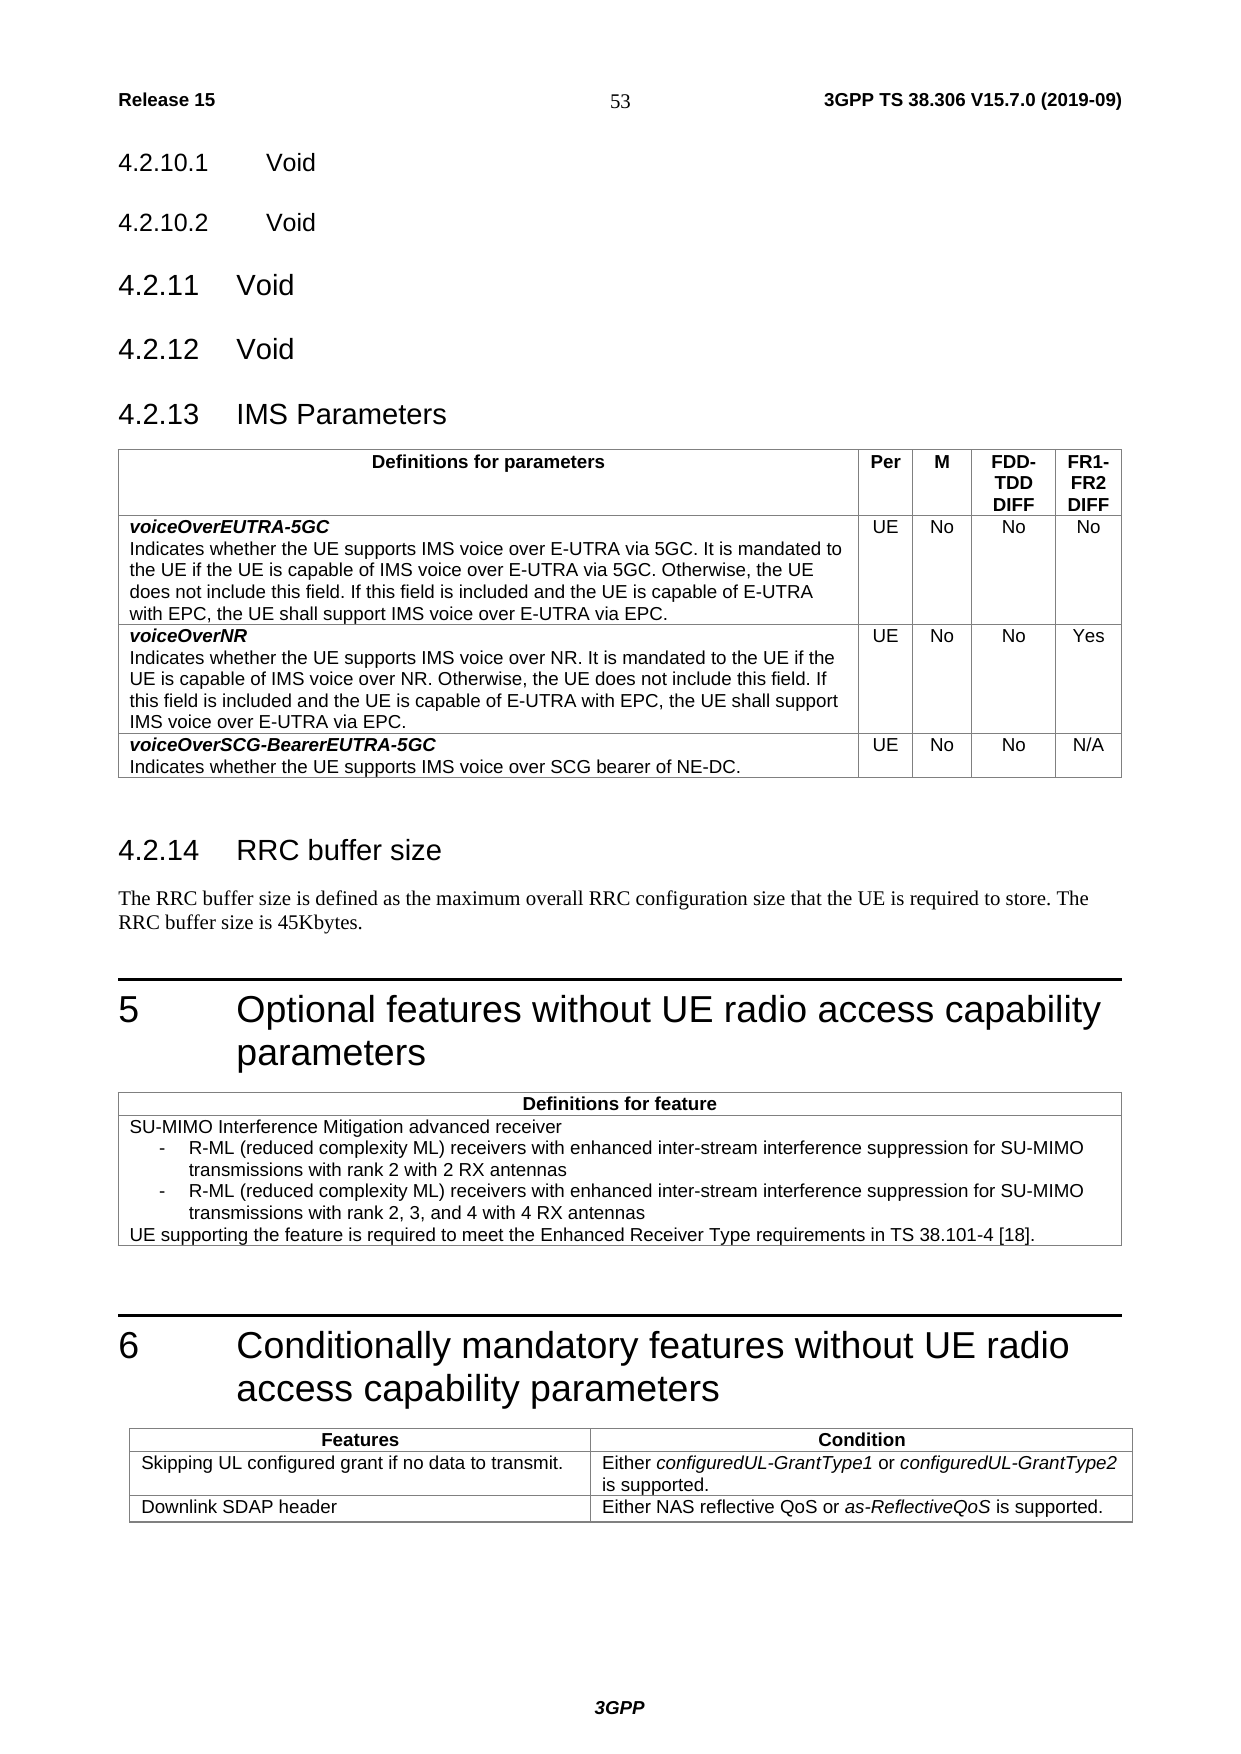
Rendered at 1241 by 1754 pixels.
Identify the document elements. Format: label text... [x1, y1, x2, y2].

table_cell SU-MIMO Interference Mitigation advanced receiver - R-ML (reduced complexity ML) receivers with enhanced inter-stream interference suppression for SU-MIMO transmissions with rank 2 with 2 RX antennas - R-ML (reduced complexity ML) receivers with enhanced inter-stream interference suppression for SU-MIMO transmissions with rank 2, 3, and 4 with 4 RX antennas UE supporting the feature is required to meet the Enhanced Receiver Type requirements in TS 38.101-4 [18]. [119, 1116, 1121, 1245]
table_cell Yes [1056, 625, 1121, 733]
table_cell Either configuredUL-GrantType1 or configuredUL-GrantType2 is supported. [591, 1452, 1132, 1495]
table_cell Downlink SDAP header [130, 1496, 590, 1521]
subtitle 4.2.12 Void [118, 332, 1122, 366]
subtitle 4.2.14 RRC buffer size [118, 833, 1122, 867]
table_cell UE [859, 516, 912, 624]
table_cell No [972, 625, 1055, 733]
table_cell No [913, 625, 971, 733]
table_cell Skipping UL configured grant if no data to transmit. [130, 1452, 590, 1495]
table_cell voiceOverNR Indicates whether the UE supports IMS voice over NR. It is mandated to the UE if the UE is capable of IMS voice over NR. Otherwise, the UE does not include this field. If this field is included and the UE is capable of E-UTRA with EPC, the UE shall support IMS voice over E-UTRA via EPC. [119, 625, 858, 733]
table_header Per [859, 450, 912, 515]
table_header Definitions for feature [119, 1093, 1121, 1114]
subtitle 5 Optional features without UE radio access capability parameters [118, 981, 1122, 1073]
table_header Condition [591, 1429, 1132, 1451]
subtitle 6 Conditionally mandatory features without UE radio access capability parameters [118, 1317, 1122, 1409]
subtitle 4.2.10.2 Void [118, 207, 1122, 236]
table_header FR1-FR2 DIFF [1056, 450, 1121, 515]
table_header Features [130, 1429, 590, 1451]
table_cell Either NAS reflective QoS or as-ReflectiveQoS is supported. [591, 1496, 1132, 1521]
table_cell No [913, 734, 971, 777]
table_cell voiceOverEUTRA-5GC Indicates whether the UE supports IMS voice over E-UTRA via 5GC. It is mandated to the UE if the UE is capable of IMS voice over E-UTRA via 5GC. Otherwise, the UE does not include this field. If this field is included and the UE is capable of E-UTRA with EPC, the UE shall support IMS voice over E-UTRA via EPC. [119, 516, 858, 624]
table_cell No [972, 734, 1055, 777]
table_header Definitions for parameters [119, 450, 858, 515]
table_cell No [913, 516, 971, 624]
subtitle 4.2.13 IMS Parameters [118, 397, 1122, 431]
table_cell No [1056, 516, 1121, 624]
table_cell N/A [1056, 734, 1121, 777]
subtitle 4.2.11 Void [118, 267, 1122, 301]
table_cell No [972, 516, 1055, 624]
table_cell UE [859, 734, 912, 777]
table_cell voiceOverSCG-BearerEUTRA-5GC Indicates whether the UE supports IMS voice over SCG bearer of NE-DC. [119, 734, 858, 777]
table_header FDD-TDD DIFF [972, 450, 1055, 515]
subtitle 4.2.10.1 Void [118, 147, 1122, 176]
table_header M [913, 450, 971, 515]
table_cell UE [859, 625, 912, 733]
text The RRC buffer size is defined as the maximum overall RRC configuration size that the UE is required to store. The RRC buffer size is 45Kbytes. [118, 886, 1122, 934]
